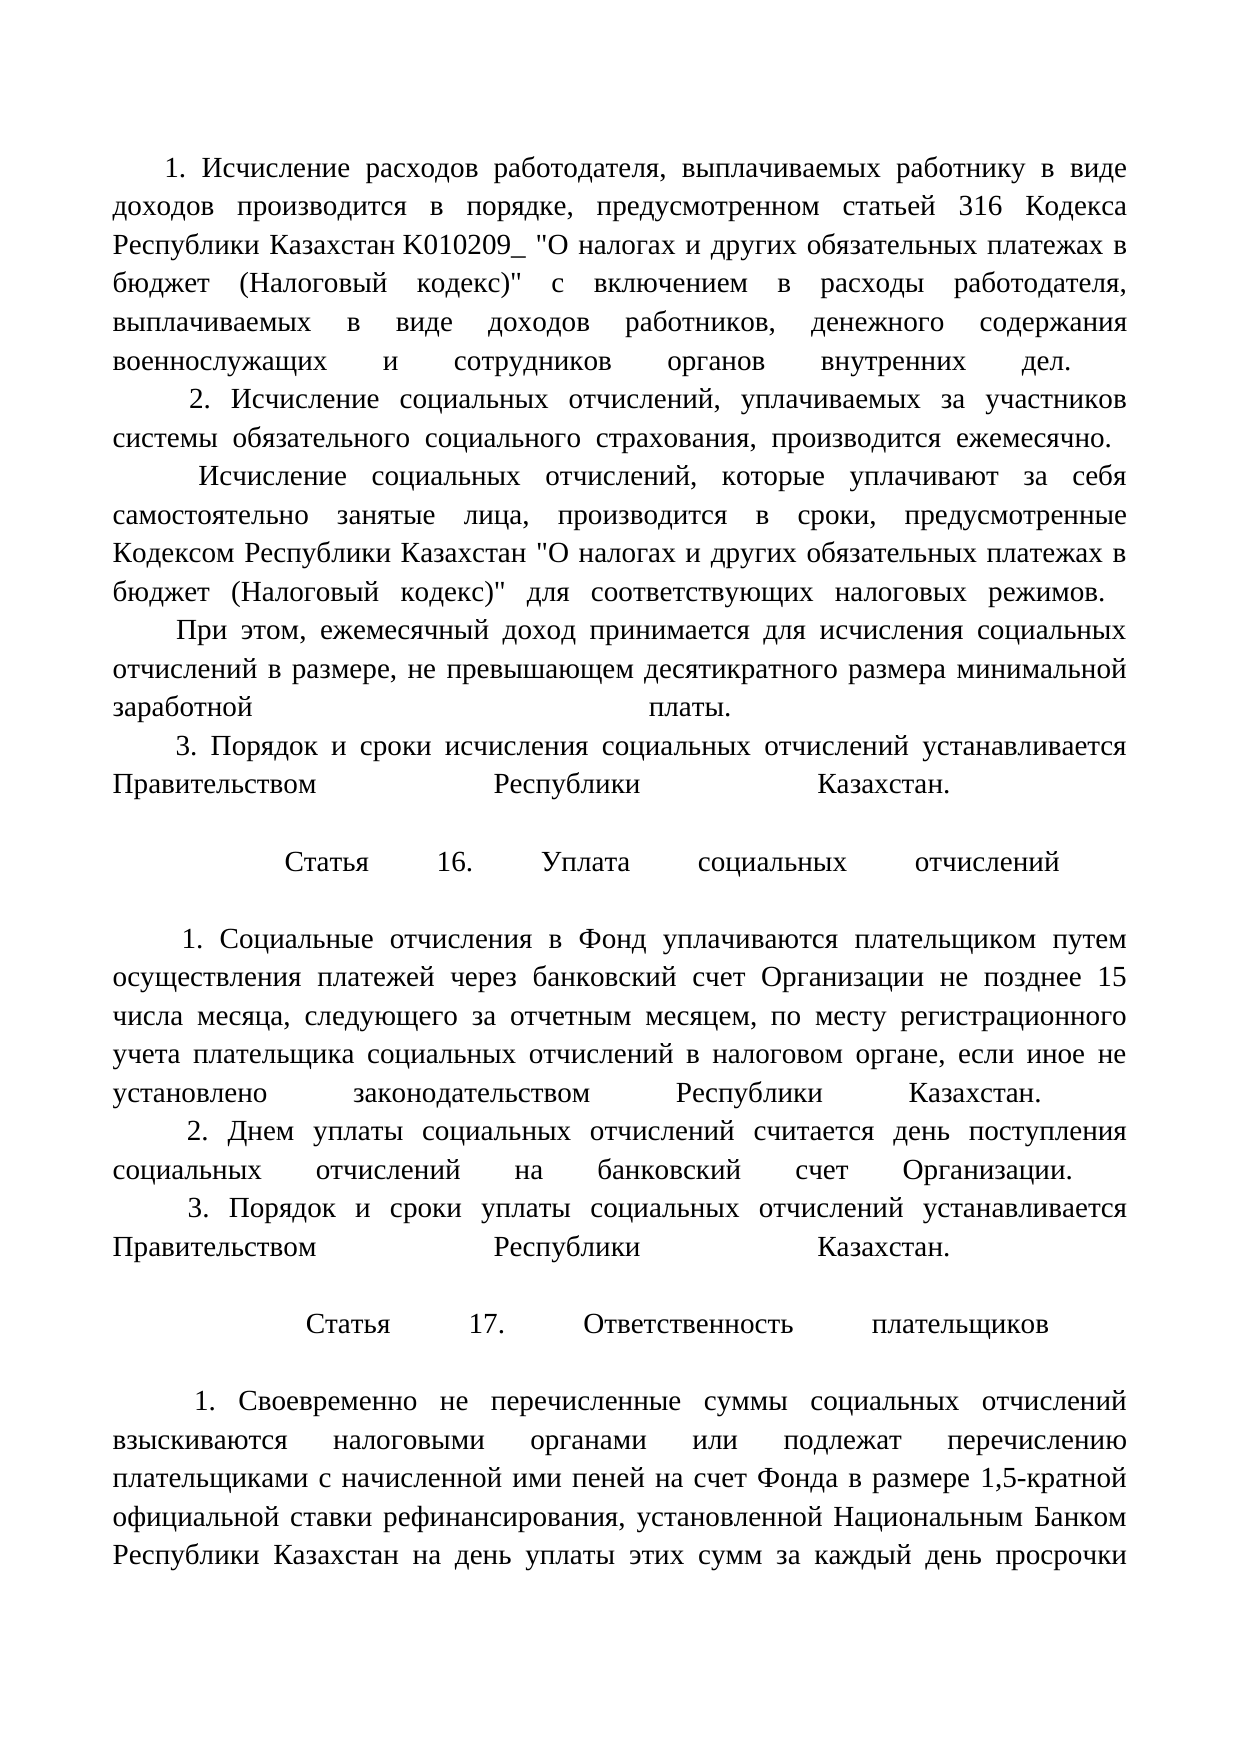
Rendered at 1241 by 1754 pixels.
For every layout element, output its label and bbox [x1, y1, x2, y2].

text [112, 150, 1128, 1571]
